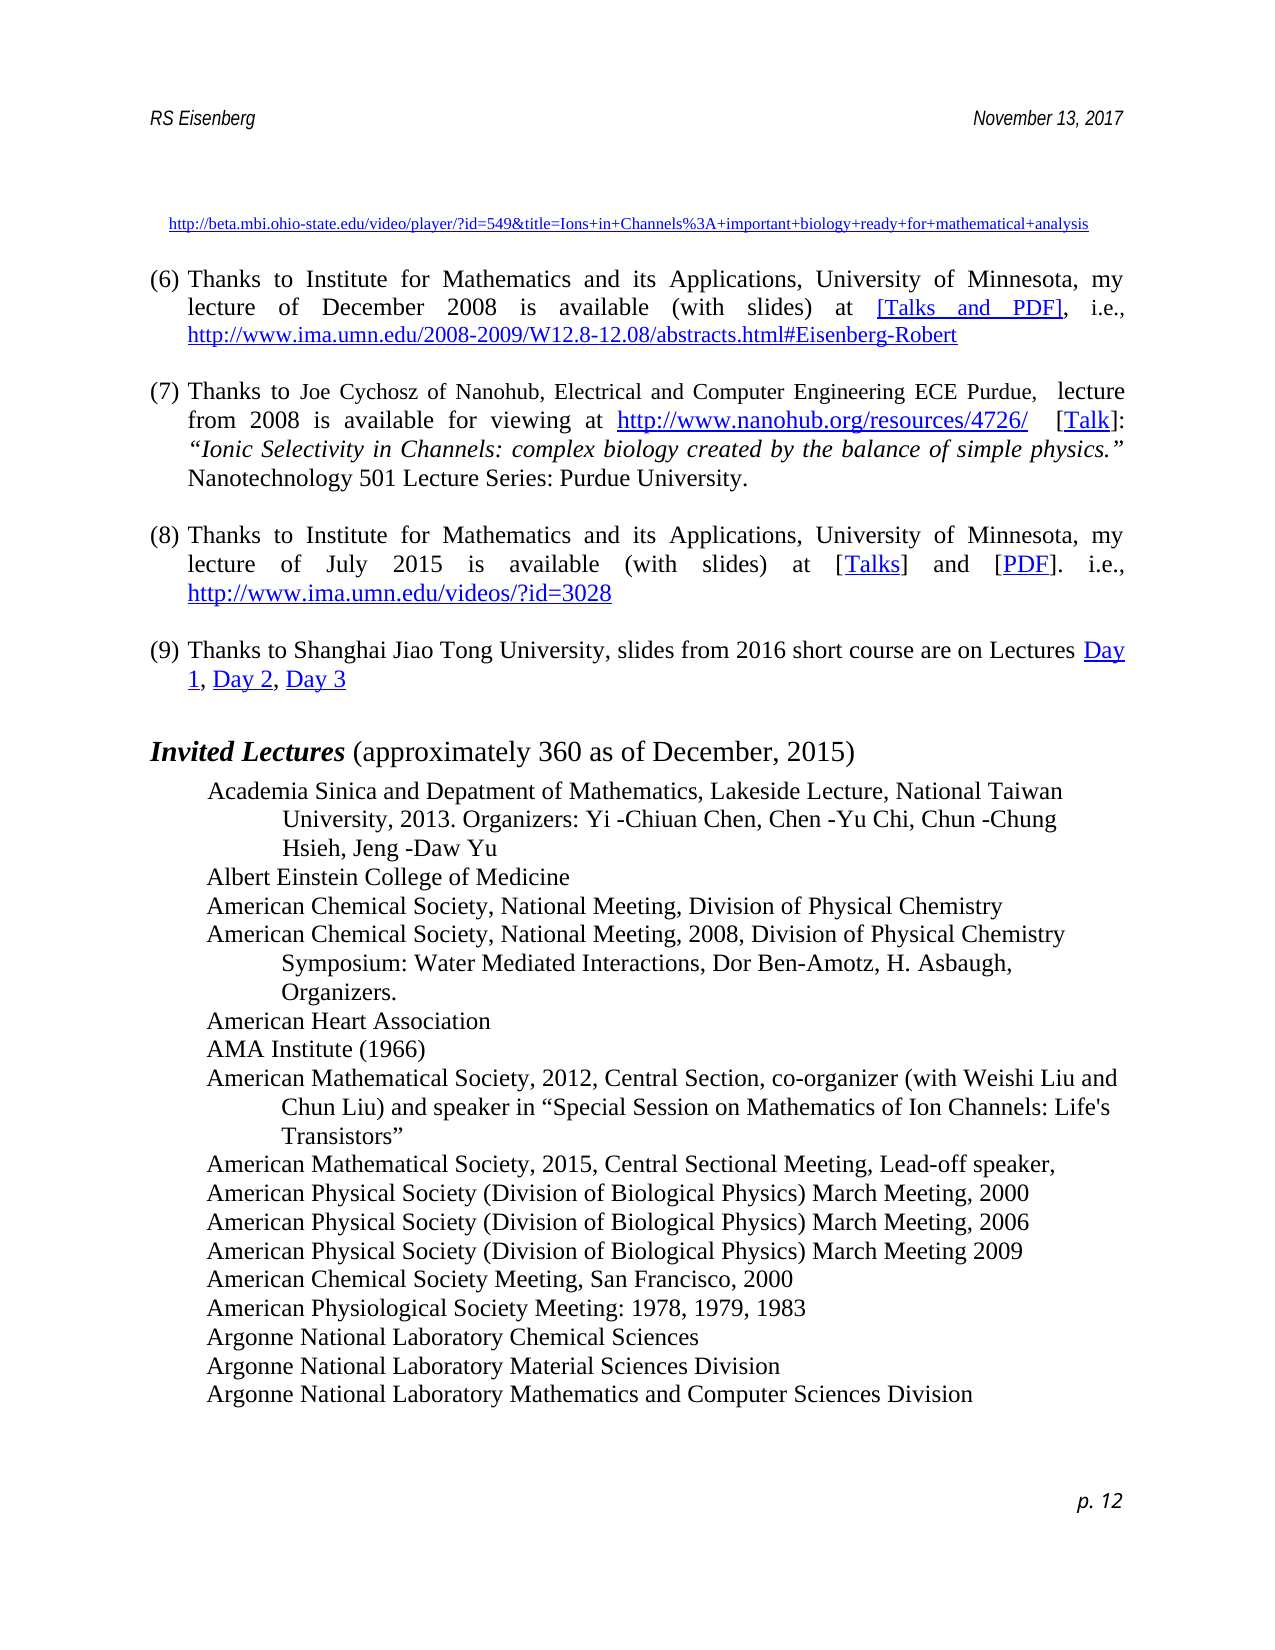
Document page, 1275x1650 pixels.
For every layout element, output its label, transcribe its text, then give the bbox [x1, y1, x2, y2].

text American Physiological Society Meeting: 1978, 1979, 1983 [206, 1293, 1125, 1322]
text Argonne National Laboratory Chemical Sciences [206, 1322, 1125, 1351]
text Academia Sinica and Depatment of Mathematics, Lakeside Lecture, National Taiwan University, 2013. Organizers: Yi -Chiuan Chen, Chen -Yu Chi, Chun -Chung Hsieh, Jeng -Daw Yu [207, 776, 1125, 862]
text American Chemical Society, National Meeting, Division of Physical Chemistry [206, 891, 1125, 919]
text American Physical Society (Division of Biological Physics) March Meeting, 2000 [206, 1178, 1125, 1207]
text Albert Einstein College of Medicine [206, 862, 1125, 891]
text American Mathematical Society, 2012, Central Section, co-organizer (with Weishi Liu and Chun Liu) and speaker in “Special Session on Mathematics of Ion Channels: Life's Transistors” [206, 1063, 1125, 1149]
text http://beta.mbi.ohio-state.edu/video/player/?id=549&title=Ions+in+Channels%3A+important+biology+ready+for+mathematical+analysis [150, 206, 1219, 235]
list Thanks to Shanghai Jiao Tong University, slides from 2016 short course are on Lectures Day 1, Day 2, Day 3 [150, 635, 1125, 693]
list Thanks to Joe Cychosz of Nanohub, Electrical and Computer Engineering ECE Purdue, lecture from 2008 is available for viewing at http://www.nanohub.org/resources/4726/ [Talk]: “Ionic Selectivity in Channels: complex biology created by the balance of simple physics.” Nanotechnology 501 Lecture Series: Purdue University. [150, 376, 1125, 491]
text American Physical Society (Division of Biological Physics) March Meeting 2009 [206, 1236, 1125, 1264]
text Invited Lectures (approximately 360 as of December, 2015) [150, 734, 1125, 767]
text American Chemical Society, National Meeting, 2008, Division of Physical Chemistry Symposium: Water Mediated Interactions, Dor Ben-Amotz, H. Asbaugh, Organizers. [206, 919, 1125, 1006]
list Thanks to Institute for Mathematics and its Applications, University of Minnesota, my lecture of December 2008 is available (with slides) at [Talks and PDF], i.e., http://www.ima.umn.edu/2008-2009/W12.8-12.08/abstracts.html#Eisenberg-Robert [150, 264, 1125, 348]
text American Heart Association [206, 1006, 1125, 1034]
text American Chemical Society Meeting, San Francisco, 2000 [206, 1264, 1125, 1293]
list Thanks to Institute for Mathematics and its Applications, University of Minnesota, my lecture of July 2015 is available (with slides) at [Talks] and [PDF]. i.e., http://www.ima.umn.edu/videos/?id=3028 [150, 520, 1125, 606]
text Argonne National Laboratory Material Sciences Division [206, 1351, 1125, 1379]
text American Physical Society (Division of Biological Physics) March Meeting, 2006 [206, 1207, 1125, 1236]
text AMA Institute (1966) [206, 1034, 1125, 1063]
text Argonne National Laboratory Mathematics and Computer Sciences Division [206, 1379, 1125, 1408]
text American Mathematical Society, 2015, Central Sectional Meeting, Lead-off speaker, [206, 1149, 1125, 1178]
